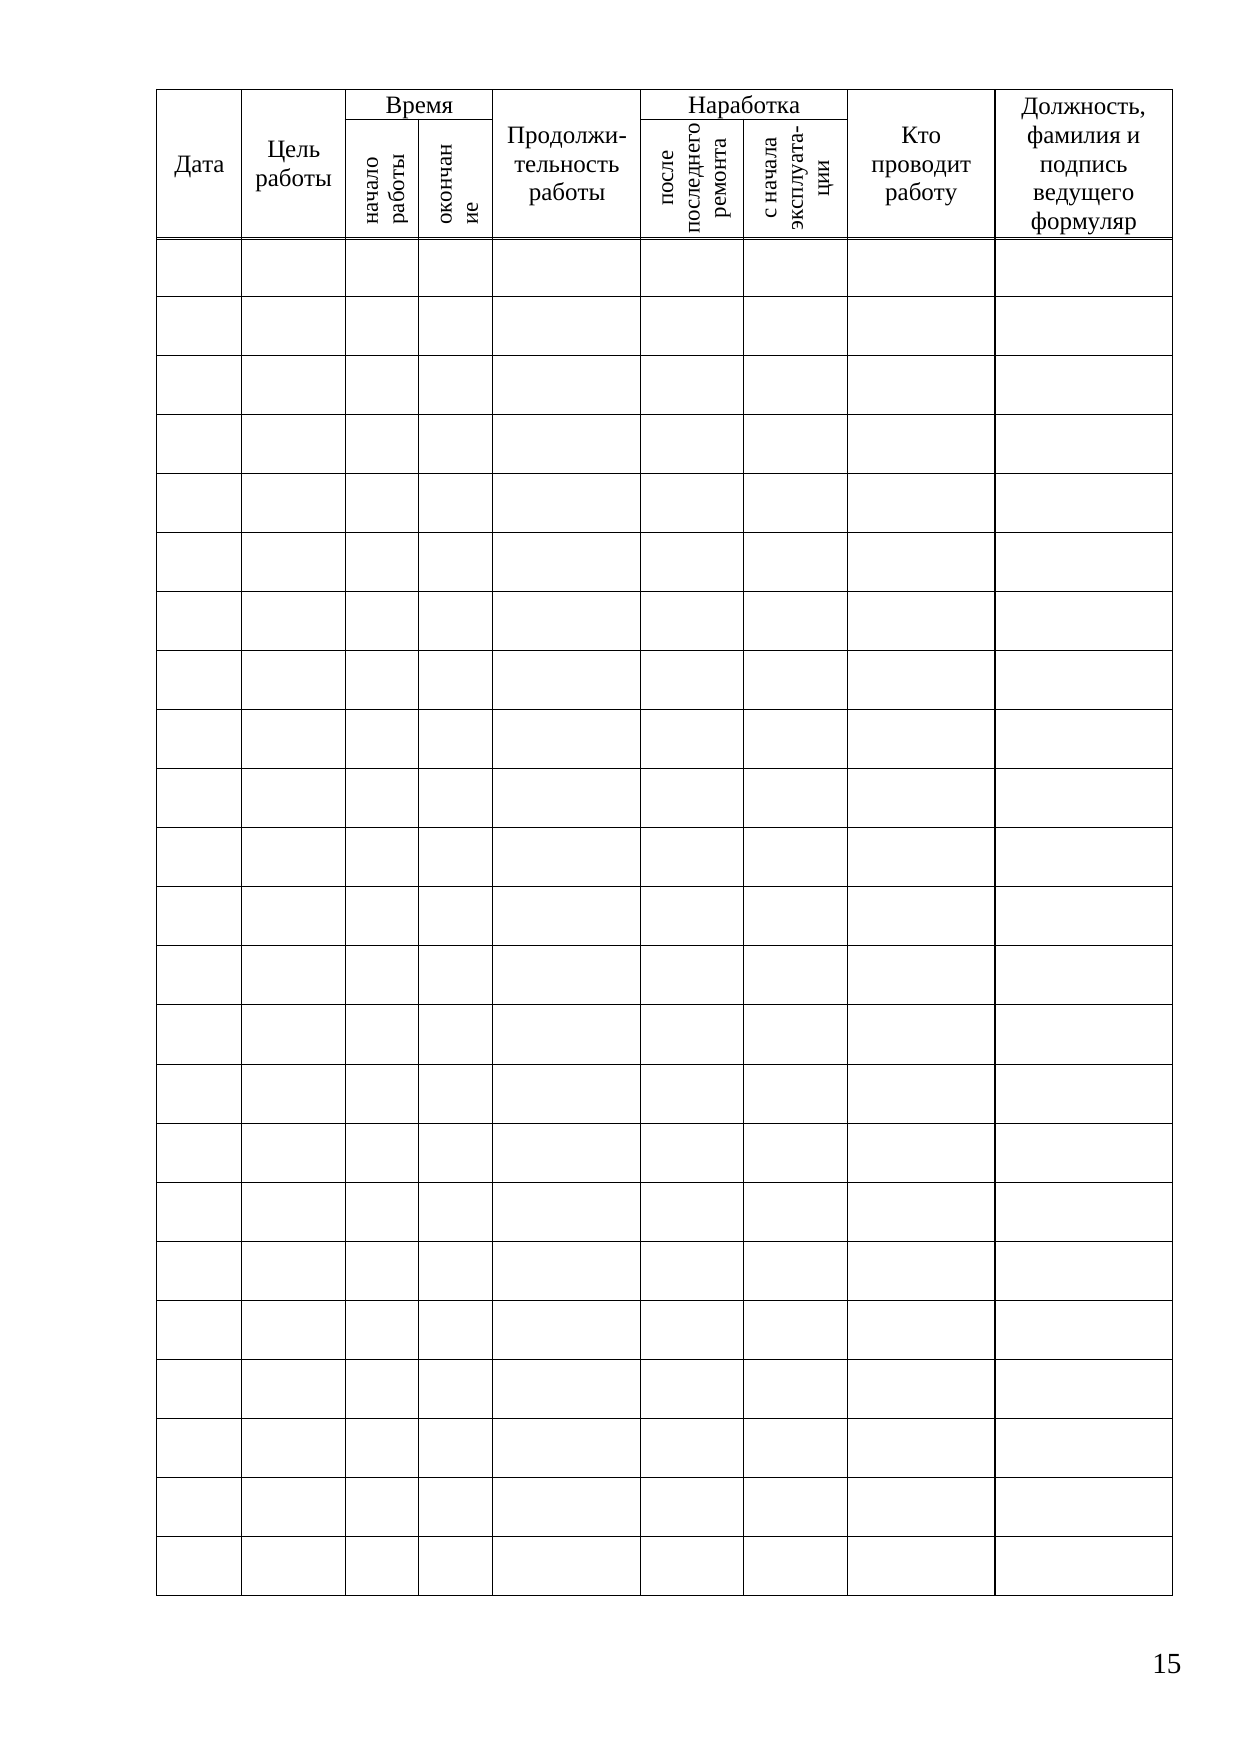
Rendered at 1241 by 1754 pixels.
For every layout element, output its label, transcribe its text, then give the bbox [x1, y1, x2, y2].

table_cell после последнего ремонта [641, 120, 743, 237]
table_cell [493, 474, 640, 532]
table_cell [641, 1478, 743, 1536]
table_cell [744, 356, 847, 414]
table_cell [848, 1360, 994, 1418]
table_cell [242, 651, 345, 709]
table_cell [641, 240, 743, 296]
table_cell [242, 1005, 345, 1063]
table_cell [493, 415, 640, 473]
table_cell [157, 1301, 241, 1359]
table_cell [641, 1183, 743, 1241]
table_cell [493, 1183, 640, 1241]
table_cell [744, 1478, 847, 1536]
table_cell [744, 1183, 847, 1241]
table_cell [744, 1242, 847, 1300]
table_cell [848, 297, 994, 355]
table_cell [641, 592, 743, 650]
table_cell [419, 710, 492, 768]
table_cell [157, 1065, 241, 1122]
table_cell [242, 1183, 345, 1241]
table_cell [157, 946, 241, 1004]
table_cell [848, 651, 994, 709]
table_cell [744, 828, 847, 886]
table_cell [242, 946, 345, 1004]
table_header Дата [157, 90, 241, 237]
table_cell [493, 828, 640, 886]
table_cell [848, 946, 994, 1004]
table_cell [493, 240, 640, 296]
table_cell [493, 1242, 640, 1300]
table_cell [996, 1301, 1172, 1359]
table_cell [419, 474, 492, 532]
table_cell [157, 651, 241, 709]
table_cell [848, 533, 994, 591]
table_header Кто проводит работу [848, 90, 994, 237]
table_cell [848, 1065, 994, 1122]
table_cell [996, 769, 1172, 827]
table_cell [996, 592, 1172, 650]
table_cell [641, 1065, 743, 1122]
table_cell [419, 1124, 492, 1182]
table_cell [157, 828, 241, 886]
table_cell [242, 474, 345, 532]
table_cell [744, 651, 847, 709]
table_cell [242, 1478, 345, 1536]
table_cell [996, 1242, 1172, 1300]
table_cell [157, 297, 241, 355]
table_cell [346, 946, 418, 1004]
table_cell с начала эксплуата- ции [744, 120, 847, 237]
table_cell [157, 1478, 241, 1536]
table_cell [848, 592, 994, 650]
table_cell [848, 1005, 994, 1063]
table_cell [419, 592, 492, 650]
table_cell [242, 1124, 345, 1182]
table_cell [157, 887, 241, 945]
table_header Время [346, 90, 492, 118]
table_cell [744, 415, 847, 473]
table_cell [641, 769, 743, 827]
table_cell [744, 1301, 847, 1359]
table_cell [346, 1005, 418, 1063]
table_cell [346, 769, 418, 827]
table_cell [493, 1005, 640, 1063]
table_cell [744, 946, 847, 1004]
table_cell [346, 887, 418, 945]
table_cell [744, 1065, 847, 1122]
table_cell [346, 1065, 418, 1122]
table_cell [641, 710, 743, 768]
table_cell [996, 946, 1172, 1004]
table_cell [346, 415, 418, 473]
table_cell [744, 297, 847, 355]
table_cell [346, 1242, 418, 1300]
table_cell [848, 1478, 994, 1536]
table_cell [346, 592, 418, 650]
table_cell [641, 1537, 743, 1595]
table_cell [346, 710, 418, 768]
table_cell [157, 1124, 241, 1182]
table_cell [419, 946, 492, 1004]
table_cell [996, 1183, 1172, 1241]
table_cell [419, 1301, 492, 1359]
table_cell [419, 1242, 492, 1300]
table_cell [493, 769, 640, 827]
table_cell [493, 1301, 640, 1359]
table_cell [996, 240, 1172, 296]
table_cell [157, 710, 241, 768]
table_cell [848, 828, 994, 886]
table_cell [744, 1419, 847, 1477]
table_cell [641, 1301, 743, 1359]
table_cell [419, 356, 492, 414]
table_cell [641, 887, 743, 945]
table_cell [744, 1360, 847, 1418]
table_cell [641, 1005, 743, 1063]
table_cell [419, 887, 492, 945]
table_cell [242, 887, 345, 945]
table_cell [641, 474, 743, 532]
table_cell [157, 240, 241, 296]
table_cell [242, 1065, 345, 1122]
table_cell [346, 828, 418, 886]
table_cell [242, 415, 345, 473]
table_cell [419, 651, 492, 709]
table_cell [996, 297, 1172, 355]
table_cell [346, 1124, 418, 1182]
table_cell [493, 1537, 640, 1595]
table_cell [641, 1242, 743, 1300]
table_cell [744, 1124, 847, 1182]
table_cell [157, 415, 241, 473]
table_cell [419, 1005, 492, 1063]
table_cell [996, 474, 1172, 532]
table_cell [346, 651, 418, 709]
table_cell [996, 1537, 1172, 1595]
table_cell [419, 828, 492, 886]
table_cell [996, 533, 1172, 591]
table_cell [493, 887, 640, 945]
table_cell [242, 1301, 345, 1359]
table_cell [641, 828, 743, 886]
table_cell [848, 415, 994, 473]
table_cell [848, 1124, 994, 1182]
table_cell [848, 1301, 994, 1359]
table_cell [744, 769, 847, 827]
table_cell [848, 356, 994, 414]
table_cell [848, 1242, 994, 1300]
table_cell [641, 946, 743, 1004]
table_header Продолжи-тельность работы [493, 90, 640, 237]
table_cell [419, 1537, 492, 1595]
table_cell [157, 769, 241, 827]
table_header Должность, фамилия и подпись ведущего формуляр [996, 90, 1172, 237]
table_header Наработка [641, 90, 847, 118]
table_cell [493, 592, 640, 650]
table_cell [346, 1537, 418, 1595]
table_cell [419, 240, 492, 296]
table_cell [157, 1360, 241, 1418]
table_cell [346, 533, 418, 591]
table_cell начало работы [346, 120, 418, 237]
table_cell [848, 1419, 994, 1477]
table_cell [848, 887, 994, 945]
table_cell [242, 1242, 345, 1300]
table_cell окончание работы [419, 120, 492, 237]
table_cell [996, 1005, 1172, 1063]
table_cell [346, 474, 418, 532]
table_cell [848, 769, 994, 827]
table_cell [419, 1360, 492, 1418]
table_cell [242, 1537, 345, 1595]
table_cell [346, 1183, 418, 1241]
table_cell [346, 1360, 418, 1418]
table_cell [848, 710, 994, 768]
table_cell [157, 474, 241, 532]
table_cell [641, 533, 743, 591]
table_cell [493, 1419, 640, 1477]
table_cell [996, 828, 1172, 886]
table_cell [996, 887, 1172, 945]
table_cell [996, 710, 1172, 768]
table_cell [493, 710, 640, 768]
table_cell [493, 533, 640, 591]
table_cell [641, 1124, 743, 1182]
table_cell [744, 474, 847, 532]
table_cell [493, 1124, 640, 1182]
table_cell [242, 769, 345, 827]
table_cell [848, 474, 994, 532]
table_cell [242, 592, 345, 650]
table_cell [996, 356, 1172, 414]
table_cell [996, 415, 1172, 473]
table_cell [744, 240, 847, 296]
table_cell [419, 297, 492, 355]
table_cell [242, 356, 345, 414]
table_cell [996, 1419, 1172, 1477]
table_cell [493, 1360, 640, 1418]
table_cell [157, 1183, 241, 1241]
table_cell [996, 1478, 1172, 1536]
table_cell [996, 1065, 1172, 1122]
table_cell [493, 356, 640, 414]
table_cell [744, 1537, 847, 1595]
table_cell [346, 297, 418, 355]
table_cell [157, 1005, 241, 1063]
table_header Цель работы [242, 90, 345, 237]
table_cell [242, 1360, 345, 1418]
table_cell [744, 887, 847, 945]
table_cell [641, 651, 743, 709]
table_cell [157, 533, 241, 591]
table_cell [996, 1360, 1172, 1418]
table_cell [493, 651, 640, 709]
table_cell [157, 1242, 241, 1300]
table_cell [744, 710, 847, 768]
table_cell [157, 356, 241, 414]
table_cell [419, 1419, 492, 1477]
table_cell [346, 240, 418, 296]
table_cell [419, 1065, 492, 1122]
table_cell [346, 1419, 418, 1477]
table_cell [157, 1537, 241, 1595]
table_cell [419, 1183, 492, 1241]
table_cell [346, 1301, 418, 1359]
table_cell [242, 710, 345, 768]
table_cell [346, 356, 418, 414]
table_cell [493, 1065, 640, 1122]
table_cell [419, 533, 492, 591]
table_cell [641, 1419, 743, 1477]
table_cell [641, 415, 743, 473]
table_cell [242, 1419, 345, 1477]
table_cell [493, 946, 640, 1004]
table_cell [493, 297, 640, 355]
table_cell [493, 1478, 640, 1536]
table_cell [848, 240, 994, 296]
table_cell [641, 1360, 743, 1418]
table_cell [242, 297, 345, 355]
table_cell [157, 1419, 241, 1477]
table_cell [744, 533, 847, 591]
table_cell [996, 1124, 1172, 1182]
table_cell [744, 1005, 847, 1063]
table_cell [419, 415, 492, 473]
table_cell [346, 1478, 418, 1536]
table_cell [157, 592, 241, 650]
table_cell [242, 533, 345, 591]
table_cell [242, 828, 345, 886]
table_cell [419, 769, 492, 827]
table_cell [848, 1183, 994, 1241]
table_cell [242, 240, 345, 296]
table_cell [419, 1478, 492, 1536]
table_cell [641, 356, 743, 414]
table_cell [996, 651, 1172, 709]
table_cell [744, 592, 847, 650]
table_cell [641, 297, 743, 355]
table_cell [848, 1537, 994, 1595]
